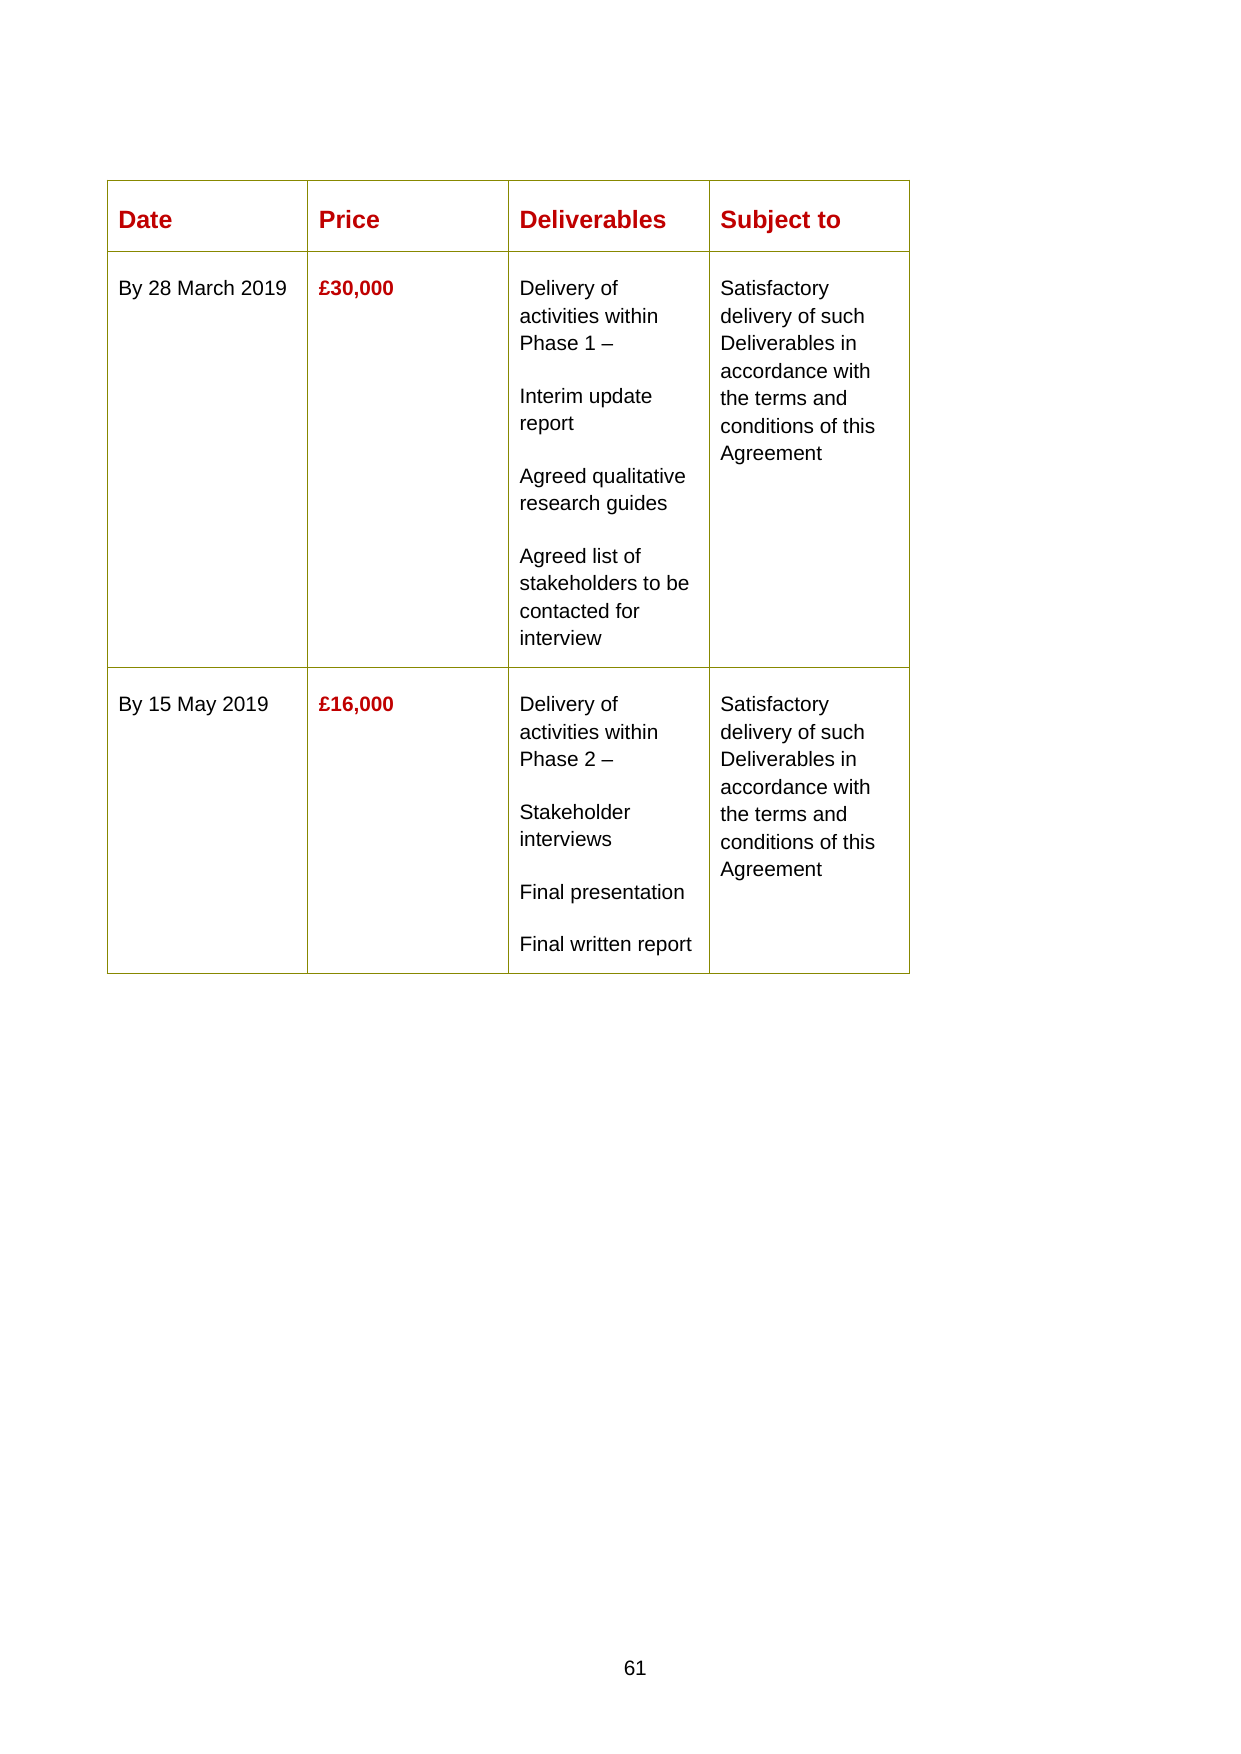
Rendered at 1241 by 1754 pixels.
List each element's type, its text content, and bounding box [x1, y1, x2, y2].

table_header Subject to [710, 181, 909, 251]
table_cell Delivery of activities within Phase 1 – Interim update report Agreed qualitative research guides Agreed list of stakeholders to be contacted for interview [509, 252, 709, 667]
table_header Price [308, 181, 508, 251]
table_cell Satisfactory delivery of such Deliverables in accordance with the terms and conditions of this Agreement [710, 252, 909, 667]
table_cell Satisfactory delivery of such Deliverables in accordance with the terms and conditions of this Agreement [710, 668, 909, 973]
table_cell £30,000 [308, 252, 508, 667]
table_cell By 15 May 2019 [108, 668, 307, 973]
table_cell Delivery of activities within Phase 2 – Stakeholder interviews Final presentation Final written report [509, 668, 709, 973]
table_cell £16,000 [308, 668, 508, 973]
table_header Date [108, 181, 307, 251]
table_cell By 28 March 2019 [108, 252, 307, 667]
table_header Deliverables [509, 181, 709, 251]
